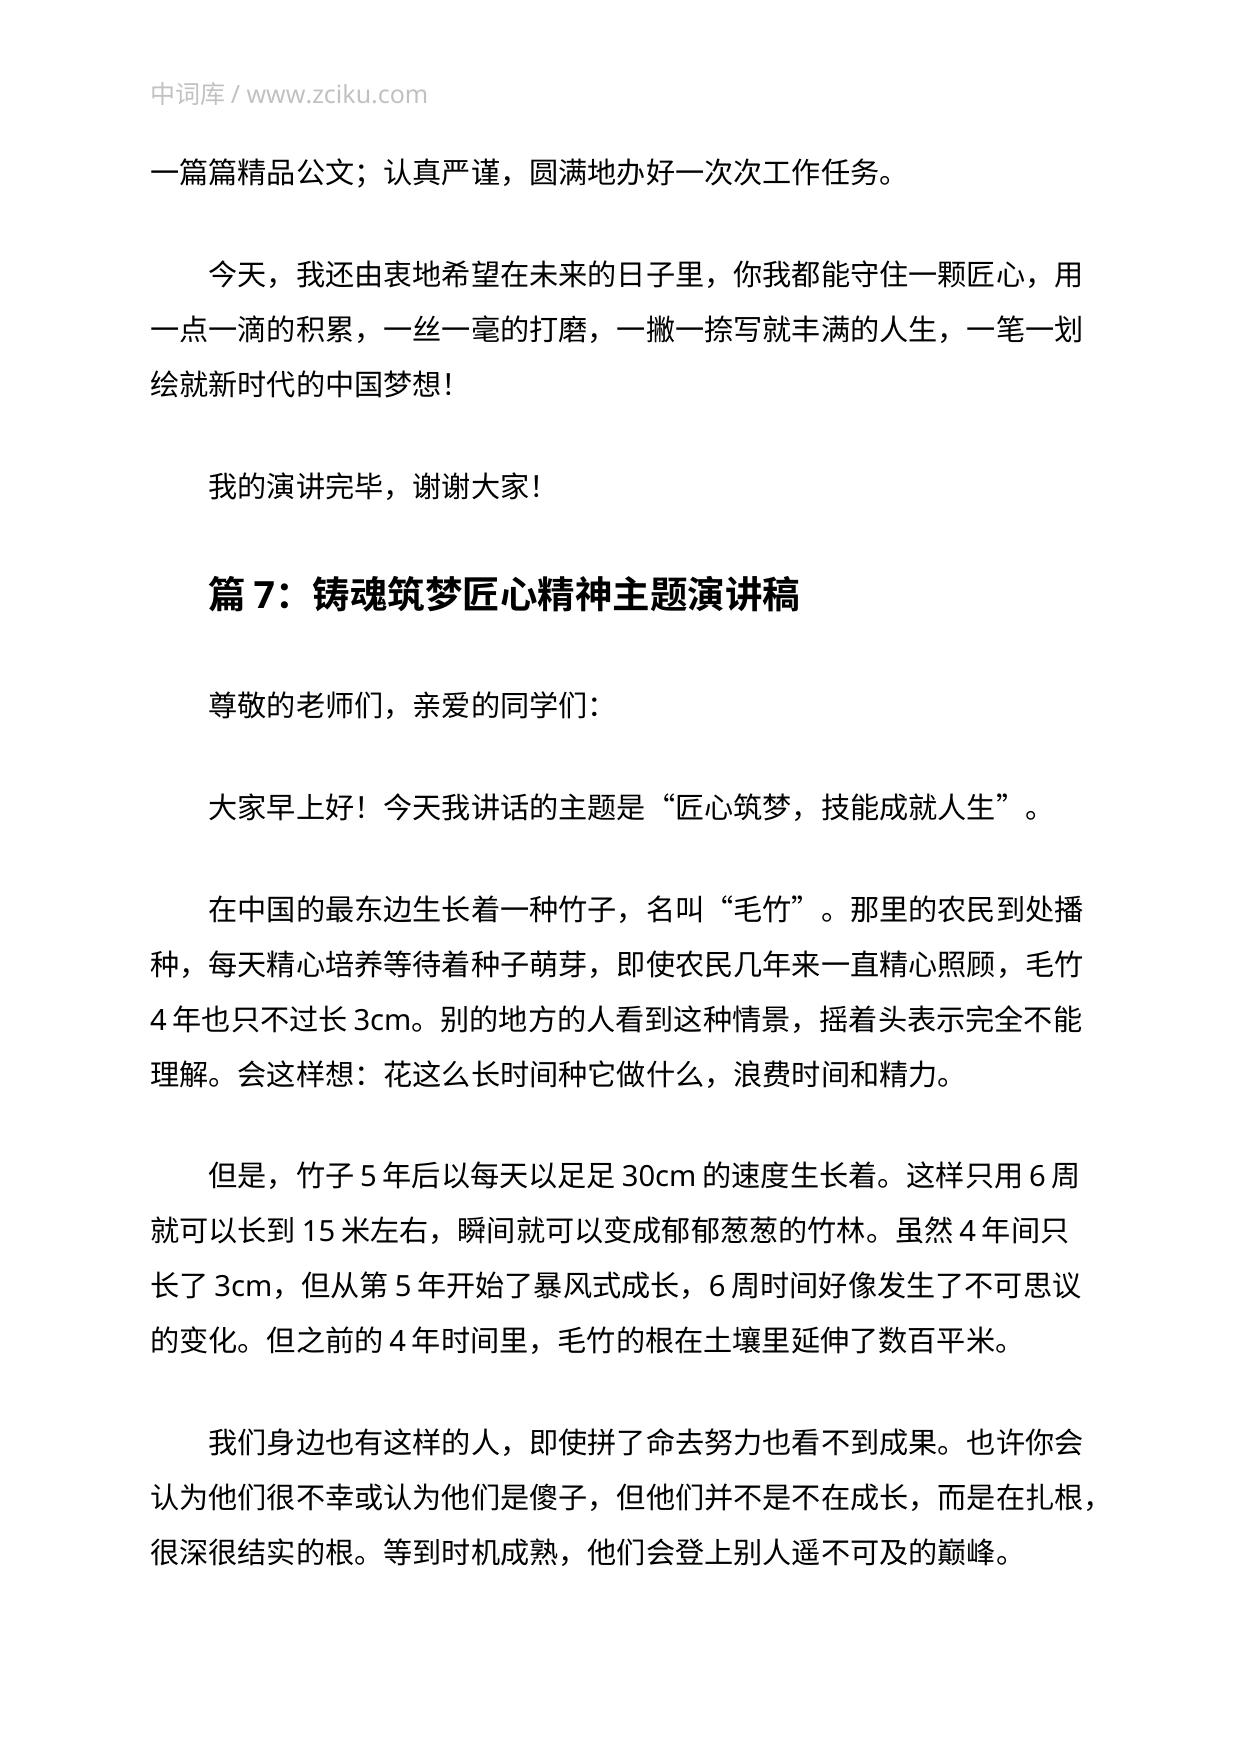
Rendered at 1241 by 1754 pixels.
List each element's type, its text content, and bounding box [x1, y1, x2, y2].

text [150, 150, 1090, 192]
text 我们身边也有这样的人，即使拼了命去努力也看不到成果。也许你会认为他们很不幸或认为他们是傻子，但他们并不是不在成长，而是在扎根，很深很结实的根。等到时机成熟，他们会登上别人遥不可及的巅峰。 [150, 1420, 1090, 1572]
text 但是，竹子5年后以每天以足足30cm的速度生长着。这样只用6周就可以长到15米左右，瞬间就可以变成郁郁葱葱的竹林。虽然4年间只长了3cm，但从第5年开始了暴风式成长，6周时间好像发生了不可思议的变化。但之前的4年时间里，毛竹的根在土壤里延伸了数百平米。 [150, 1153, 1090, 1360]
text 我的演讲完毕，谢谢大家！ [150, 463, 1090, 506]
text 在中国的最东边生长着一种竹子，名叫“毛竹”。那里的农民到处播种，每天精心培养等待着种子萌芽，即使农民几年来一直精心照顾，毛竹4年也只不过长3cm。别的地方的人看到这种情景，摇着头表示完全不能理解。会这样想：花这么长时间种它做什么，浪费时间和精力。 [150, 886, 1090, 1093]
text 篇7：铸魂筑梦匠心精神主题演讲稿 [150, 565, 1090, 619]
text 大家早上好！今天我讲话的主题是“匠心筑梦，技能成就人生”。 [150, 784, 1090, 827]
text 今天，我还由衷地希望在未来的日子里，你我都能守住一颗匠心，用一点一滴的积累，一丝一毫的打磨，一撇一捺写就丰满的人生，一笔一划绘就新时代的中国梦想！ [150, 252, 1090, 404]
text 尊敬的老师们，亲爱的同学们： [150, 683, 1090, 725]
